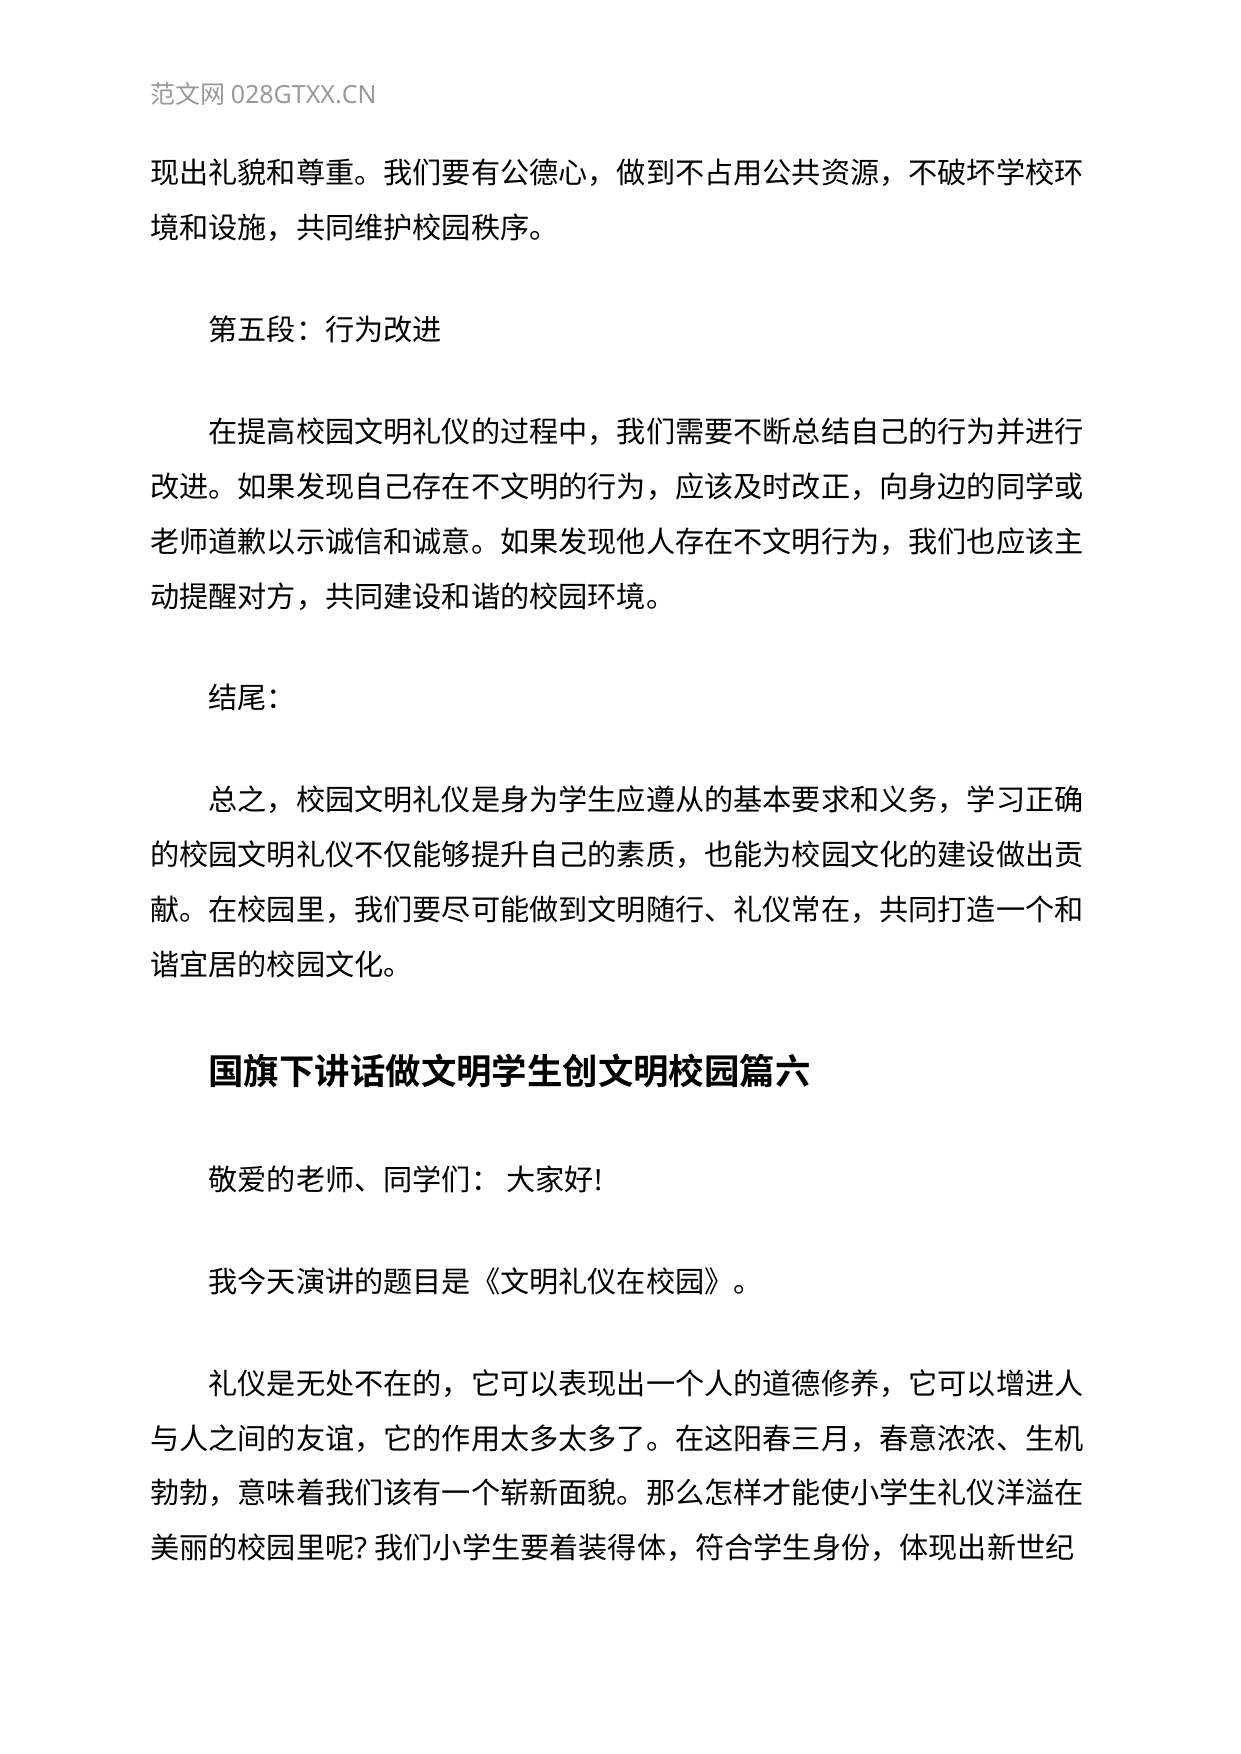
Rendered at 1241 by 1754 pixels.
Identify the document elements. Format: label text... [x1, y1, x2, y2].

text 我今天演讲的题目是《文明礼仪在校园》。 [150, 1258, 1090, 1301]
text 结尾： [150, 675, 1090, 717]
text 敬爱的老师、同学们： 大家好! [150, 1157, 1090, 1199]
text 第五段：行为改进 [150, 307, 1090, 349]
text 国旗下讲话做文明学生创文明校园篇六 [150, 1043, 1090, 1094]
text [150, 1360, 1090, 1567]
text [150, 150, 1090, 247]
text 总之，校园文明礼仪是身为学生应遵从的基本要求和义务，学习正确的校园文明礼仪不仅能够提升自己的素质，也能为校园文化的建设做出贡献。在校园里，我们要尽可能做到文明随行、礼仪常在，共同打造一个和谐宜居的校园文化。 [150, 777, 1090, 984]
text 在提高校园文明礼仪的过程中，我们需要不断总结自己的行为并进行改进。如果发现自己存在不文明的行为，应该及时改正，向身边的同学或老师道歉以示诚信和诚意。如果发现他人存在不文明行为，我们也应该主动提醒对方，共同建设和谐的校园环境。 [150, 408, 1090, 615]
